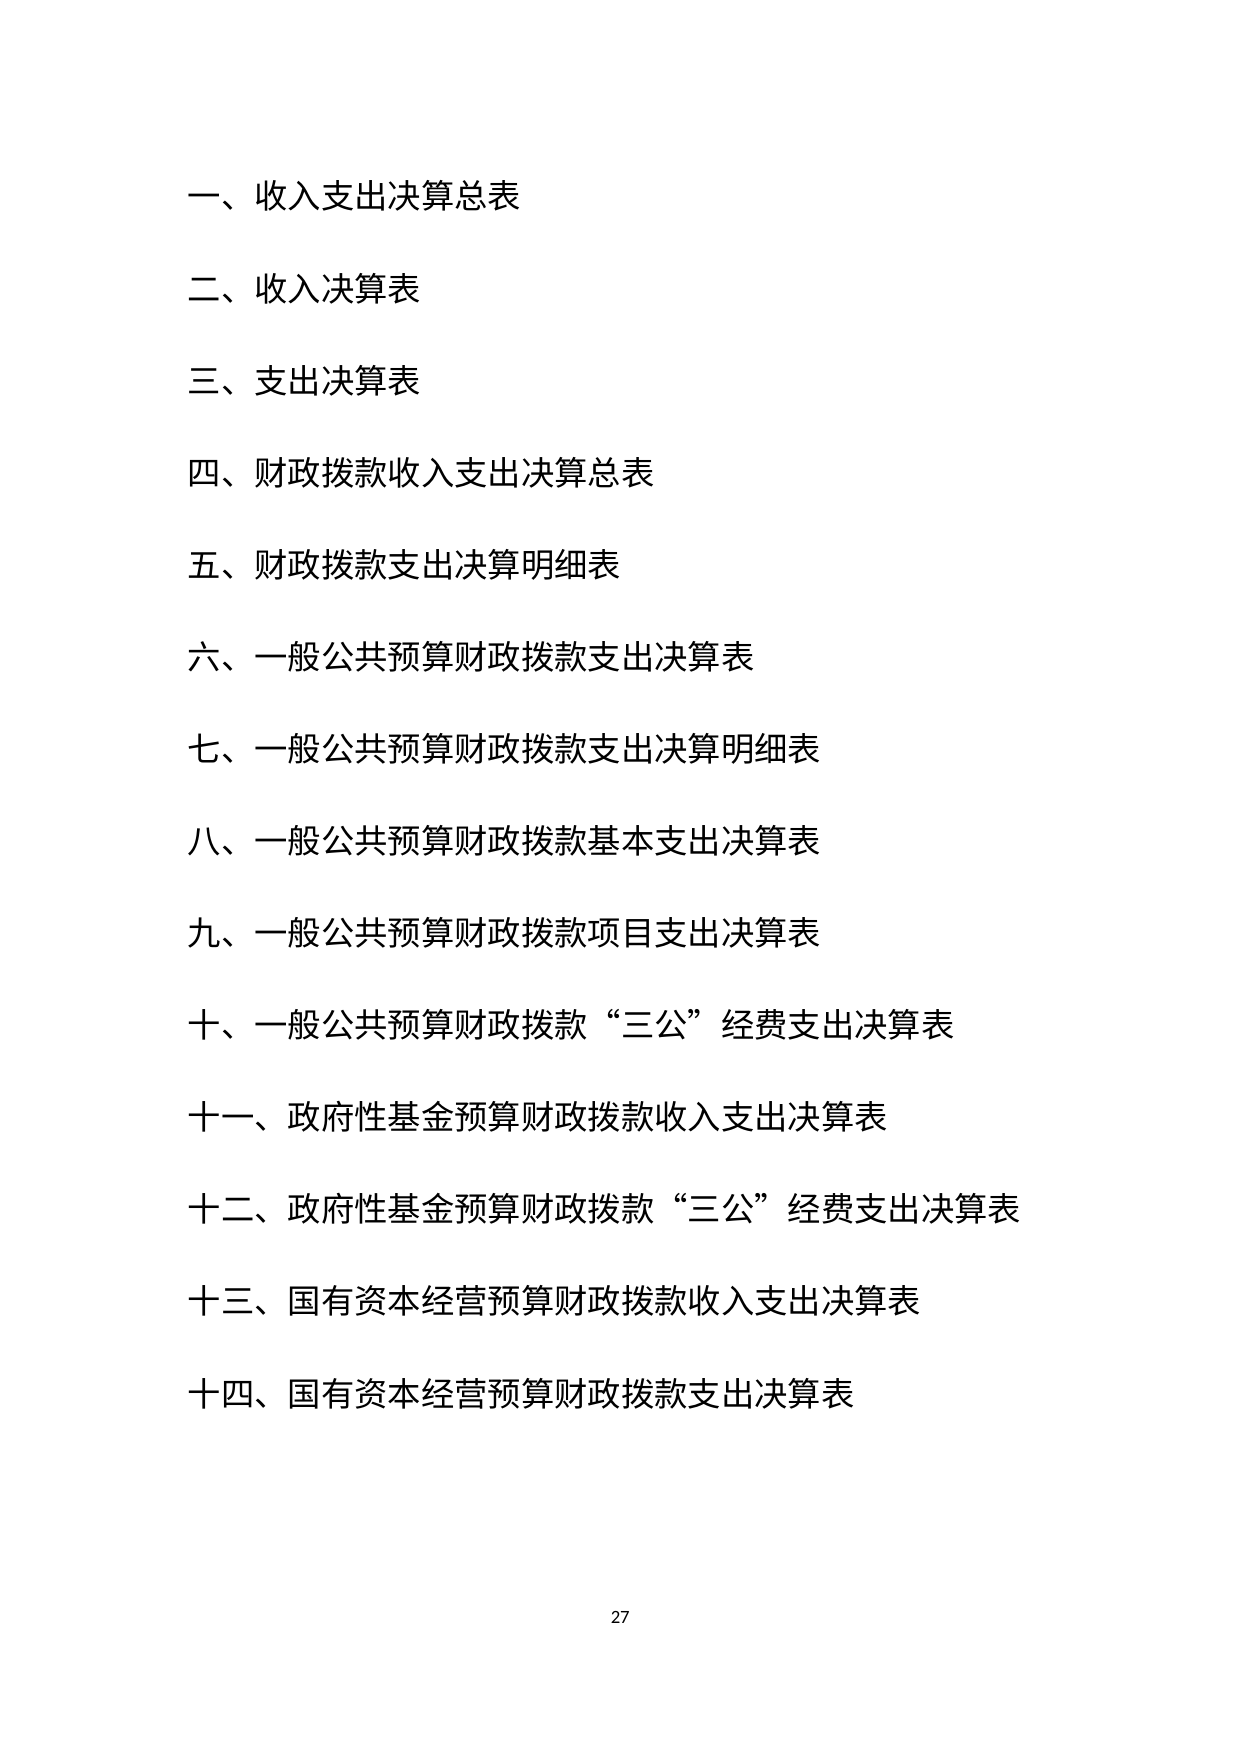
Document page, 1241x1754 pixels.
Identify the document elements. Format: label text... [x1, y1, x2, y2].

subtitle 八、一般公共预算财政拨款基本支出决算表 [187, 807, 1053, 872]
subtitle 十、一般公共预算财政拨款“三公”经费支出决算表 [187, 991, 1053, 1056]
subtitle 四、财政拨款收入支出决算总表 [187, 438, 1053, 503]
subtitle 九、一般公共预算财政拨款项目支出决算表 [187, 899, 1053, 964]
subtitle 六、一般公共预算财政拨款支出决算表 [187, 622, 1053, 687]
subtitle 十一、政府性基金预算财政拨款收入支出决算表 [187, 1083, 1053, 1148]
subtitle 五、财政拨款支出决算明细表 [187, 530, 1053, 595]
subtitle 一、收入支出决算总表 [187, 162, 1053, 227]
subtitle 十三、国有资本经营预算财政拨款收入支出决算表 [187, 1267, 1053, 1332]
subtitle 七、一般公共预算财政拨款支出决算明细表 [187, 714, 1053, 779]
subtitle 十二、政府性基金预算财政拨款“三公”经费支出决算表 [187, 1175, 1053, 1240]
subtitle 三、支出决算表 [187, 346, 1053, 411]
text 十四、国有资本经营预算财政拨款支出决算表 [187, 1359, 1053, 1424]
subtitle 二、收入决算表 [187, 254, 1053, 319]
